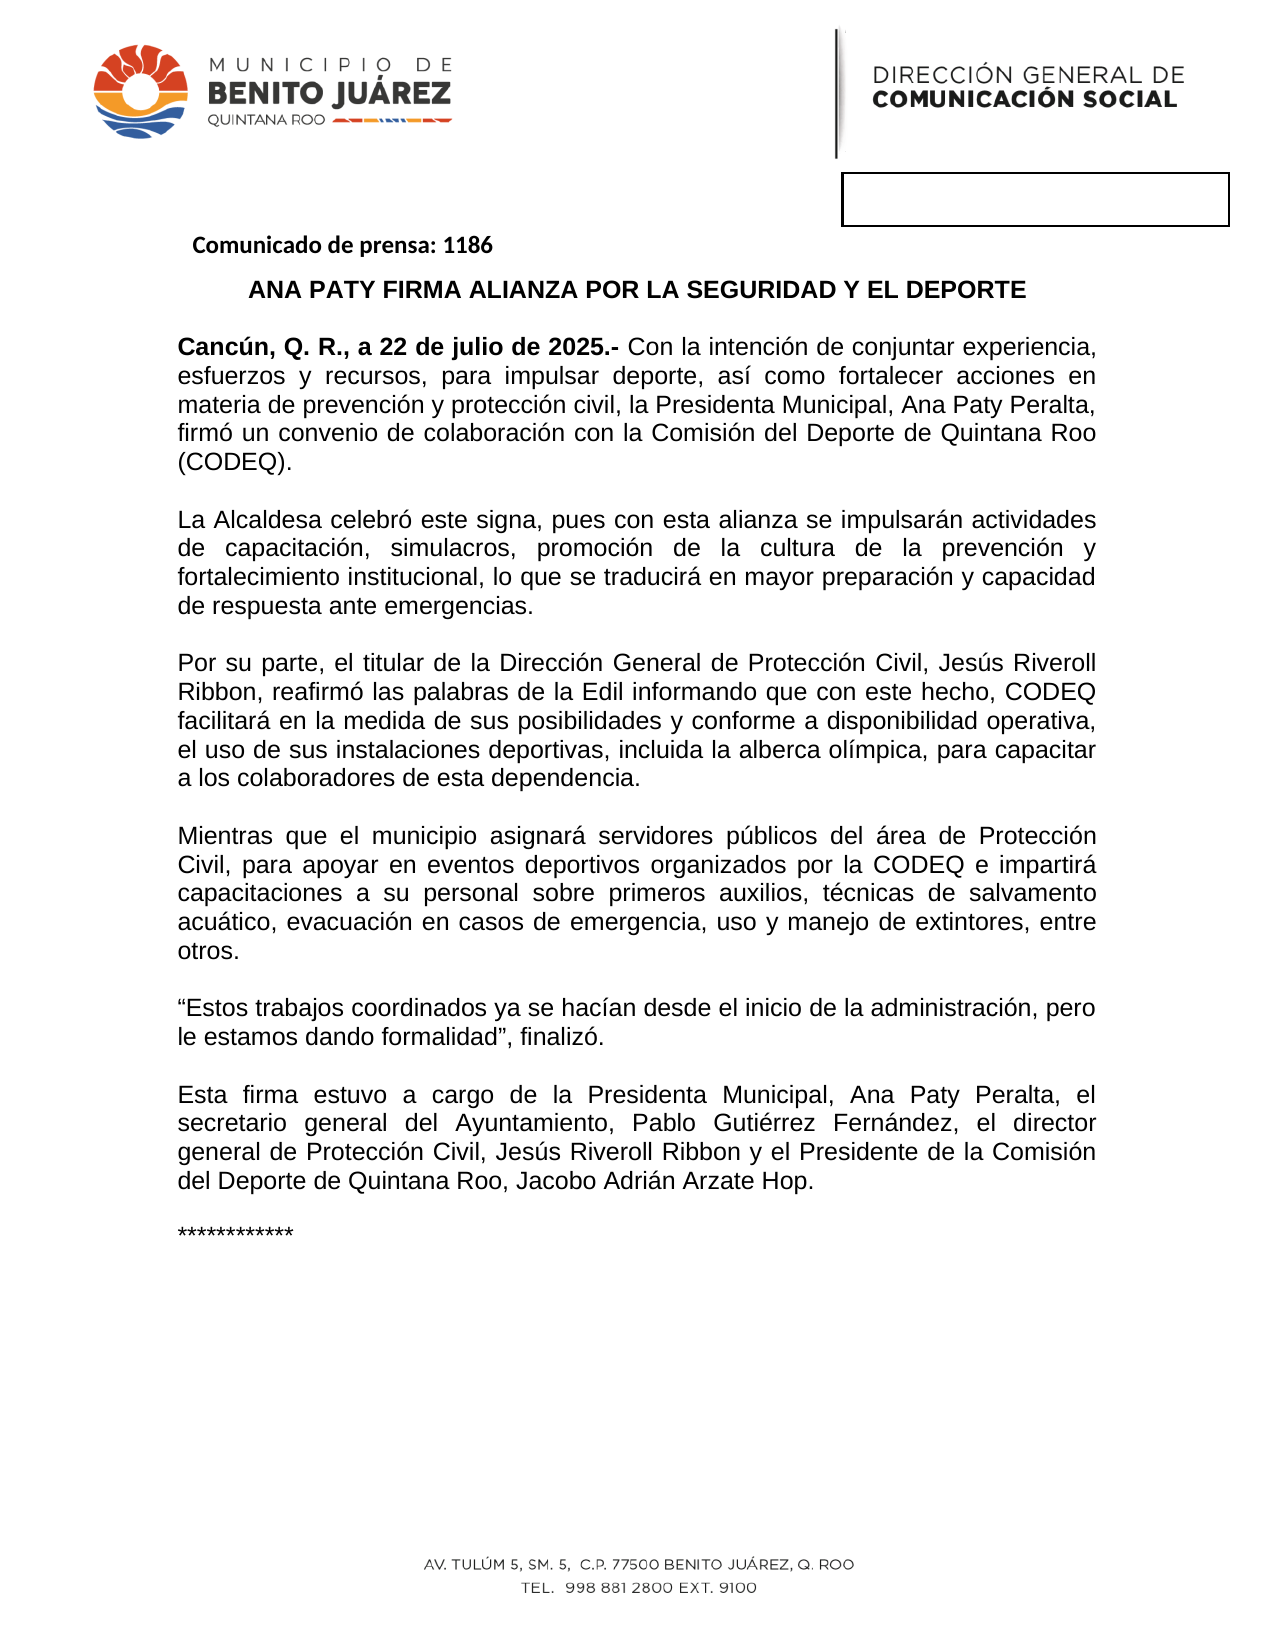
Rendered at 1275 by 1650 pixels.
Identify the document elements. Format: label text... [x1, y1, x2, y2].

picture [1, 0, 1275, 170]
text La Alcaldesa celebró este signa, pues con esta alianza se impulsarán actividades de capacitación, simulacros, promoción de la cultura de la prevención y fortalecimiento institucional, lo que se traducirá en mayor preparación y capacidad de respuesta ante emergencias. [177, 504, 1098, 619]
text Mientras que el municipio asignará servidores públicos del área de Protección Civil, para apoyar en eventos deportivos organizados por la CODEQ e impartirá capacitaciones a su personal sobre primeros auxilios, técnicas de salvamento acuático, evacuación en casos de emergencia, uso y manejo de extintores, entre otros. [177, 821, 1098, 964]
text ANA PATY FIRMA ALIANZA POR LA SEGURIDAD Y EL DEPORTE [177, 274, 1098, 303]
text “Estos trabajos coordinados ya se hacían desde el inicio de la administración, pero le estamos dando formalidad”, finalizó. [177, 993, 1098, 1051]
picture [1, 1540, 1275, 1624]
text Esta firma estuvo a cargo de la Presidenta Municipal, Ana Paty Peralta, el secretario general del Ayuntamiento, Pablo Gutiérrez Fernández, el director general de Protección Civil, Jesús Riveroll Ribbon y el Presidente de la Comisión del Deporte de Quintana Roo, Jacobo Adrián Arzate Hop. [177, 1079, 1098, 1194]
text ************ [177, 1221, 1098, 1250]
text Por su parte, el titular de la Dirección General de Protección Civil, Jesús Riveroll Ribbon, reafirmó las palabras de la Edil informando que con este hecho, CODEQ facilitará en la medida de sus posibilidades y conforme a disponibilidad operativa, el uso de sus instalaciones deportivas, incluida la alberca olímpica, para capacitar a los colaboradores de esta dependencia. [177, 648, 1098, 792]
text Cancún, Q. R., a 22 de julio de 2025.- Con la intención de conjuntar experiencia, esfuerzos y recursos, para impulsar deporte, así como fortalecer acciones en materia de prevención y protección civil, la Presidenta Municipal, Ana Paty Peralta, firmó un convenio de colaboración con la Comisión del Deporte de Quintana Roo (CODEQ). [177, 332, 1098, 476]
